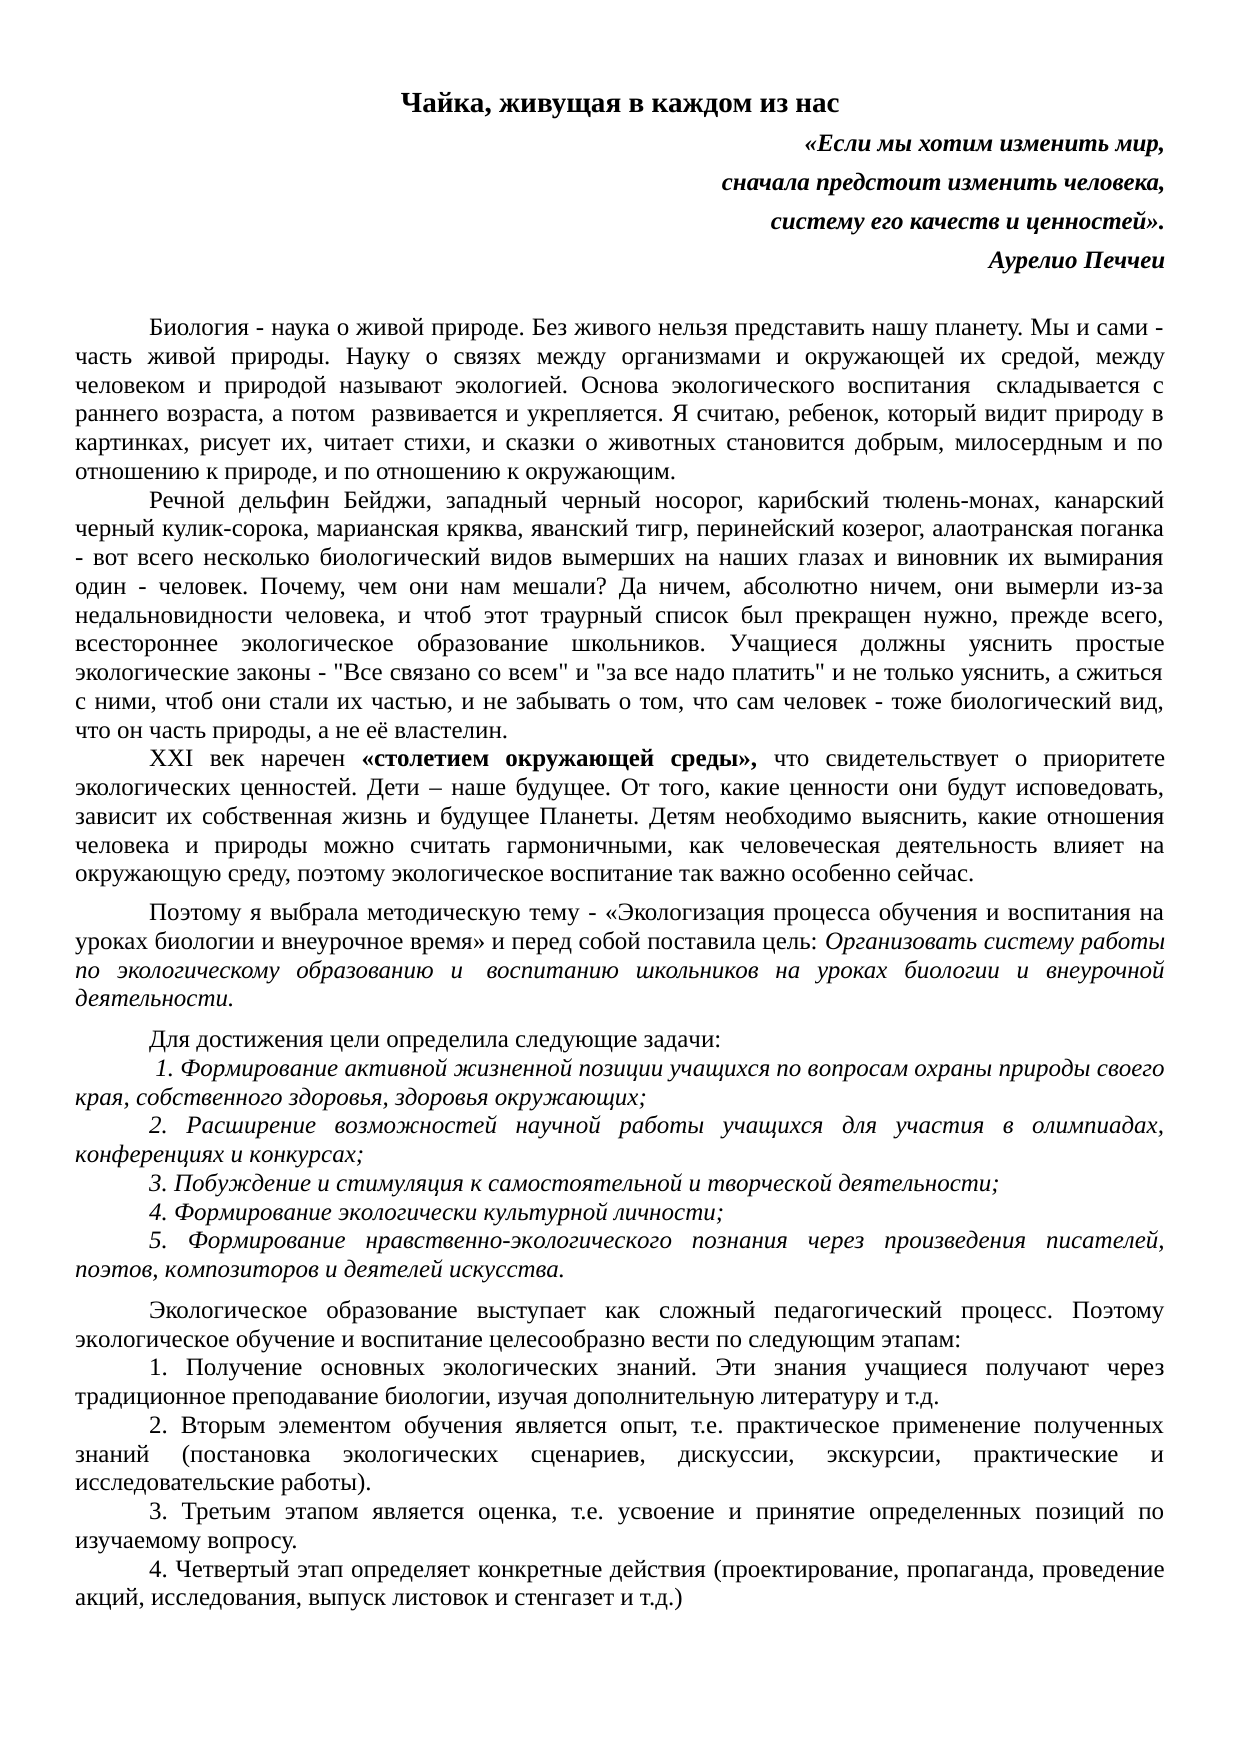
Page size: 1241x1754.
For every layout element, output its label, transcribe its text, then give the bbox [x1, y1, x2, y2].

text Речной дельфин Бейджи, западный черный носорог, карибский тюлень-монах, канарский черный кулик-сорока, марианская кряква, яванский тигр, перинейский козерог, алаотранская поганка - вот всего несколько биологический видов вымерших на наших глазах и виновник их вымирания один - человек. Почему, чем они нам мешали? Да ничем, абсолютно ничем, они вымерли из-за недальновидности человека, и чтоб этот траурный список был прекращен нужно, прежде всего, всестороннее экологическое образование школьников. Учащиеся должны уяснить простые экологические законы - "Все связано со всем" и "за все надо платить" и не только уяснить, а сжиться с ними, чтоб они стали их частью, и не забывать о том, что сам человек - тоже биологический вид, что он часть природы, а не её властелин. [75, 485, 1165, 743]
text сначала предстоит изменить человека, [75, 167, 1165, 196]
text 2. Расширение возможностей научной работы учащихся для участия в олимпиадах, конференциях и конкурсах; [75, 1111, 1165, 1168]
text Биология - наука о живой природе. Без живого нельзя представить нашу планету. Мы и сами - часть живой природы. Науку о связях между организмами и окружающей их средой, между человеком и природой называют экологией. Основа экологического воспитания складывается с раннего возраста, а потом развивается и укрепляется. Я считаю, ребенок, который видит природу в картинках, рисует их, читает стихи, и сказки о животных становится добрым, милосердным и по отношению к природе, и по отношению к окружающим. [75, 312, 1165, 485]
text ХХI век наречен «столетием окружающей среды», что свидетельствует о приоритете экологических ценностей. Дети – наше будущее. От того, какие ценности они будут исповедовать, зависит их собственная жизнь и будущее Планеты. Детям необходимо выяснить, какие отношения человека и природы можно считать гармоничными, как человеческая деятельность влияет на окружающую среду, поэтому экологическое воспитание так важно особенно сейчас. [75, 743, 1165, 887]
text 2. Вторым элементом обучения является опыт, т.е. практическое применение полученных знаний (постановка экологических сценариев, дискуссии, экскурсии, практические и исследовательские работы). [75, 1410, 1165, 1496]
text 3. Третьим этапом является оценка, т.е. усвоение и принятие определенных позиций по изучаемому вопросу. [75, 1496, 1165, 1554]
text 4. Четвертый этап определяет конкретные действия (проектирование, пропаганда, проведение акций, исследования, выпуск листовок и стенгазет и т.д.) [75, 1554, 1165, 1611]
text 5. Формирование нравственно-экологического познания через произведения писателей, поэтов, композиторов и деятелей искусства. [75, 1226, 1165, 1283]
text 4. Формирование экологически культурной личности; [75, 1197, 1165, 1226]
text Поэтому я выбрала методическую тему - «Экологизация процесса обучения и воспитания на уроках биологии и внеурочное время» и перед собой поставила цель: Организовать систему работы по экологическому образованию и воспитанию школьников на уроках биологии и внеурочной деятельности. [75, 897, 1165, 1012]
text 3. Побуждение и стимуляция к самостоятельной и творческой деятельности; [75, 1168, 1165, 1197]
text Аурелио Печчеи [75, 245, 1165, 273]
text 1. Формирование активной жизненной позиции учащихся по вопросам охраны природы своего края, собственного здоровья, здоровья окружающих; [75, 1053, 1165, 1111]
text 1. Получение основных экологических знаний. Эти знания учащиеся получают через традиционное преподавание биологии, изучая дополнительную литературу и т.д. [75, 1352, 1165, 1410]
text Чайка, живущая в каждом из нас [75, 85, 1165, 118]
text систему его качеств и ценностей». [75, 206, 1165, 235]
text Для достижения цели определила следующие задачи: [75, 1024, 1165, 1053]
text «Если мы хотим изменить мир, [75, 128, 1165, 157]
text Экологическое образование выступает как сложный педагогический процесс. Поэтому экологическое обучение и воспитание целесообразно вести по следующим этапам: [75, 1295, 1165, 1352]
